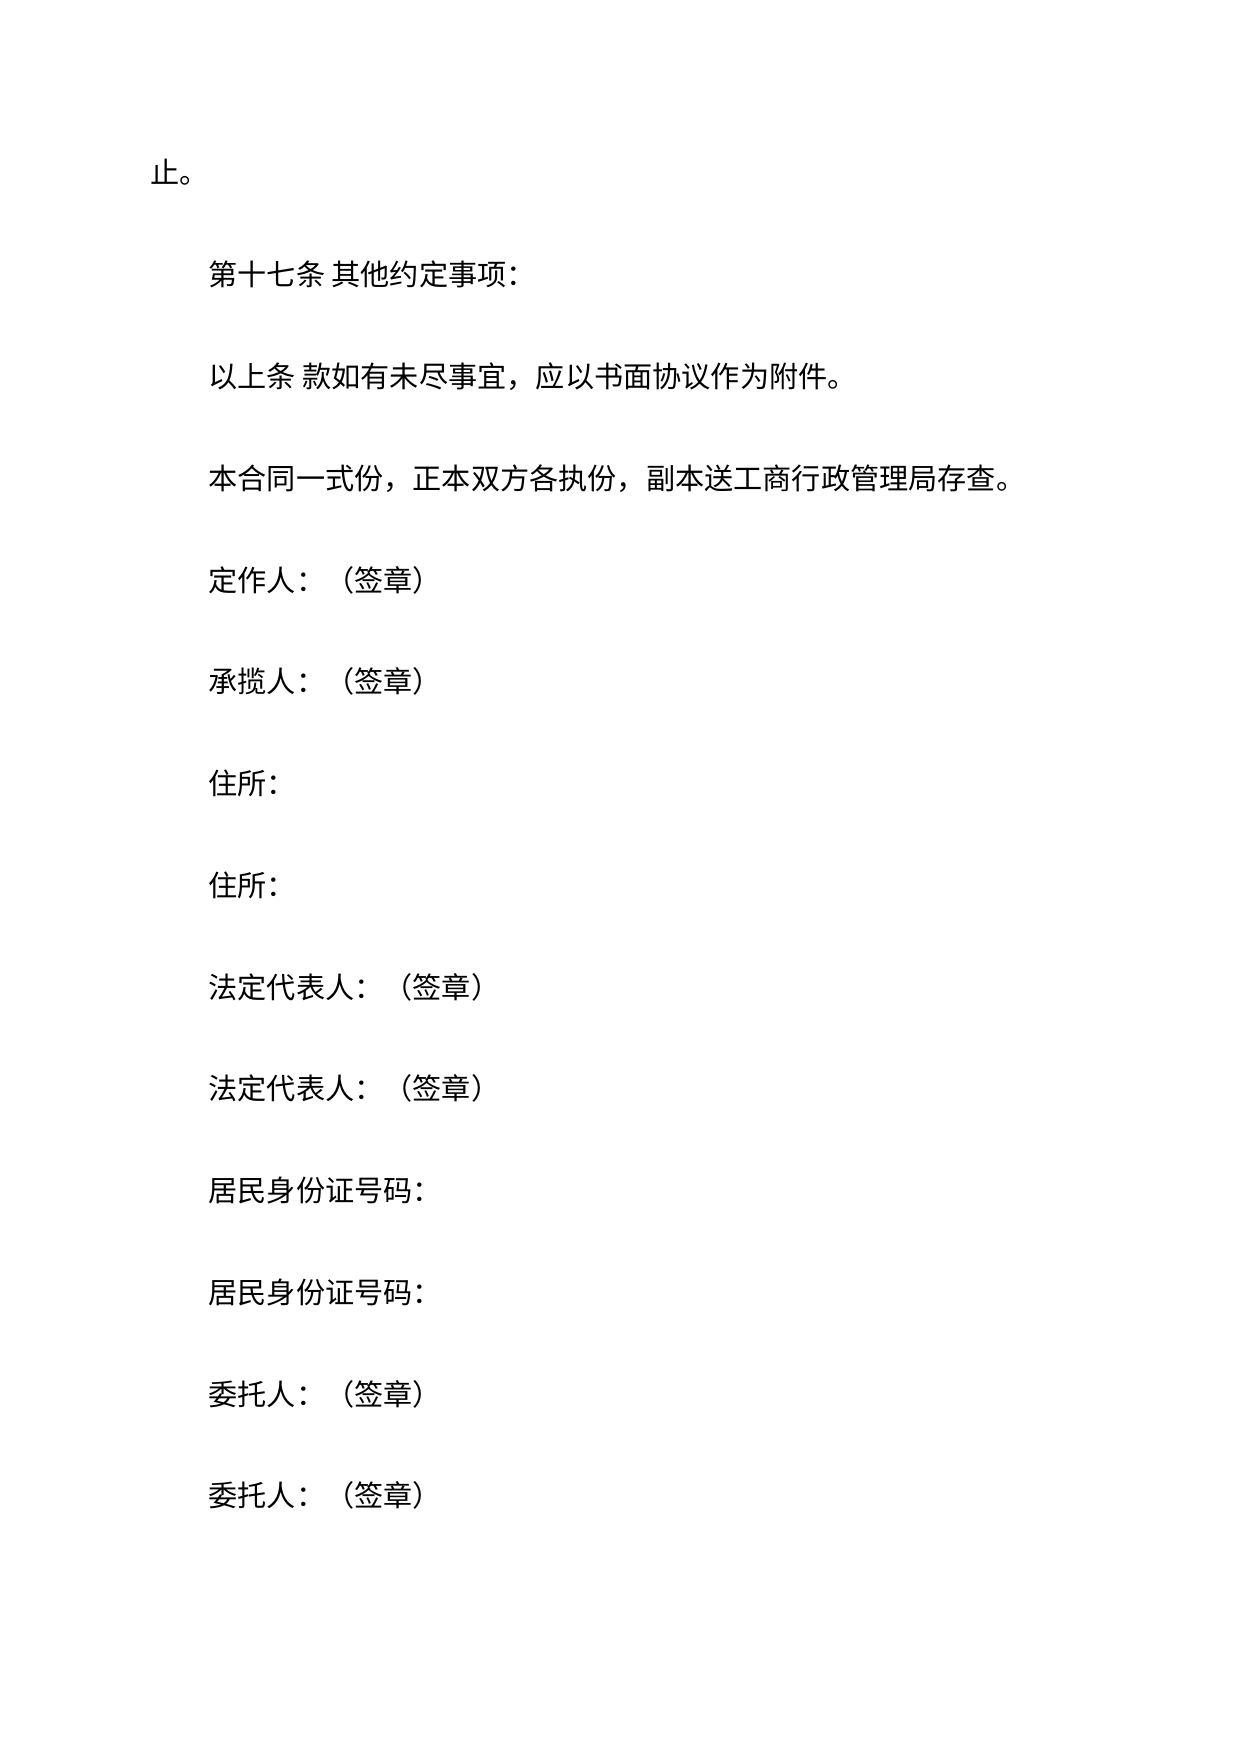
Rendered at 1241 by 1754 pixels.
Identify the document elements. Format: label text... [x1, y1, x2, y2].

text 本合同一式份，正本双方各执份，副本送工商行政管理局存查。 [150, 455, 1090, 498]
text 定作人：（签章） [150, 557, 1090, 599]
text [150, 150, 1090, 192]
text 承揽人：（签章） [150, 659, 1090, 701]
text 委托人：（签章） [150, 1473, 1090, 1515]
text 居民身份证号码： [150, 1269, 1090, 1312]
text 以上条 款如有未尽事宜，应以书面协议作为附件。 [150, 353, 1090, 396]
text 委托人：（签章） [150, 1371, 1090, 1413]
text 住所： [150, 862, 1090, 905]
text 法定代表人：（签章） [150, 1066, 1090, 1108]
text 法定代表人：（签章） [150, 964, 1090, 1006]
text 居民身份证号码： [150, 1168, 1090, 1210]
text 住所： [150, 761, 1090, 803]
text 第十七条 其他约定事项： [150, 252, 1090, 294]
